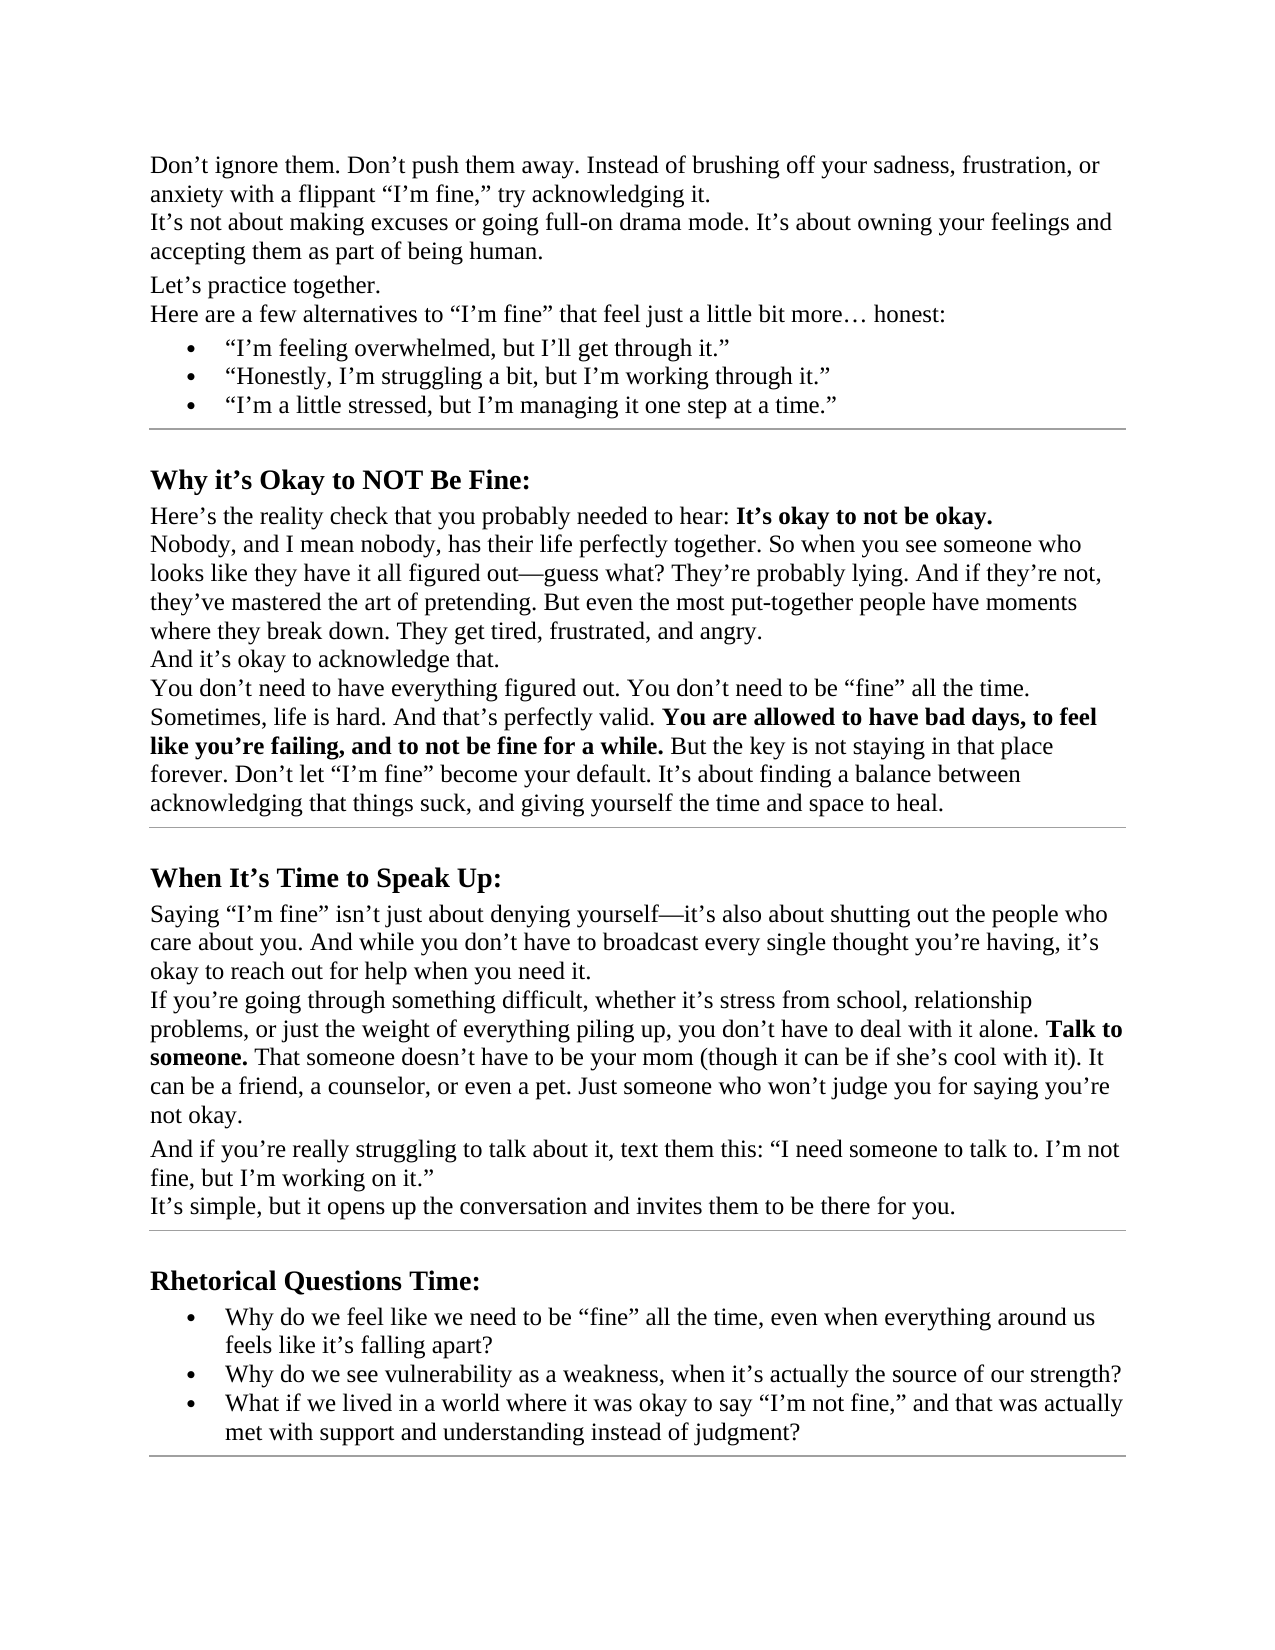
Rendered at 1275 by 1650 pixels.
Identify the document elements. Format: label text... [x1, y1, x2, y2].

text And if you’re really struggling to talk about it, text them this: “I need someone to talk to. I’m not fine, but I’m working on it.” It’s simple, but it opens up the conversation and invites them to be there for you. [150, 1134, 1125, 1220]
list Why do we see vulnerability as a weakness, when it’s actually the source of our strength? [187, 1359, 1125, 1388]
text Here’s the reality check that you probably needed to hear: It’s okay to not be okay. Nobody, and I mean nobody, has their life perfectly together. So when you see someone who looks like they have it all figured out—guess what? They’re probably lying. And if they’re not, they’ve mastered the art of pretending. But even the most put-together people have moments where they break down. They get tired, frustrated, and angry. And it’s okay to acknowledge that. You don’t need to have everything figured out. You don’t need to be “fine” all the time. Sometimes, life is hard. And that’s perfectly valid. You are allowed to have bad days, to feel like you’re failing, and to not be fine for a while. But the key is not staying in that place forever. Don’t let “I’m fine” become your default. It’s about finding a balance between acknowledging that things suck, and giving yourself the time and space to heal. [150, 501, 1125, 817]
text Saying “I’m fine” isn’t just about denying yourself—it’s also about shutting out the people who care about you. And while you don’t have to broadcast every single thought you’re having, it’s okay to reach out for help when you need it. If you’re going through something difficult, whether it’s stress from school, relationship problems, or just the weight of everything piling up, you don’t have to deal with it alone. Talk to someone. That someone doesn’t have to be your mom (though it can be if she’s cool with it). It can be a friend, a counselor, or even a pet. Just someone who won’t judge you for saying you’re not okay. [150, 899, 1125, 1129]
text Let’s practice together. Here are a few alternatives to “I’m fine” that feel just a little bit more… honest: [150, 270, 1125, 328]
list Why do we feel like we need to be “fine” all the time, even when everything around us feels like it’s falling apart? [187, 1302, 1125, 1359]
list “I’m a little stressed, but I’m managing it one step at a time.” [187, 390, 1125, 419]
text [150, 150, 1125, 265]
list “I’m feeling overwhelmed, but I’ll get through it.” [187, 333, 1125, 361]
text Rhetorical Questions Time: [150, 1264, 1125, 1297]
list “Honestly, I’m struggling a bit, but I’m working through it.” [187, 361, 1125, 390]
list What if we lived in a world where it was okay to say “I’m not fine,” and that was actually met with support and understanding instead of judgment? [187, 1388, 1125, 1446]
text When It’s Time to Speak Up: [150, 861, 1125, 894]
text Why it’s Okay to NOT Be Fine: [150, 463, 1125, 496]
